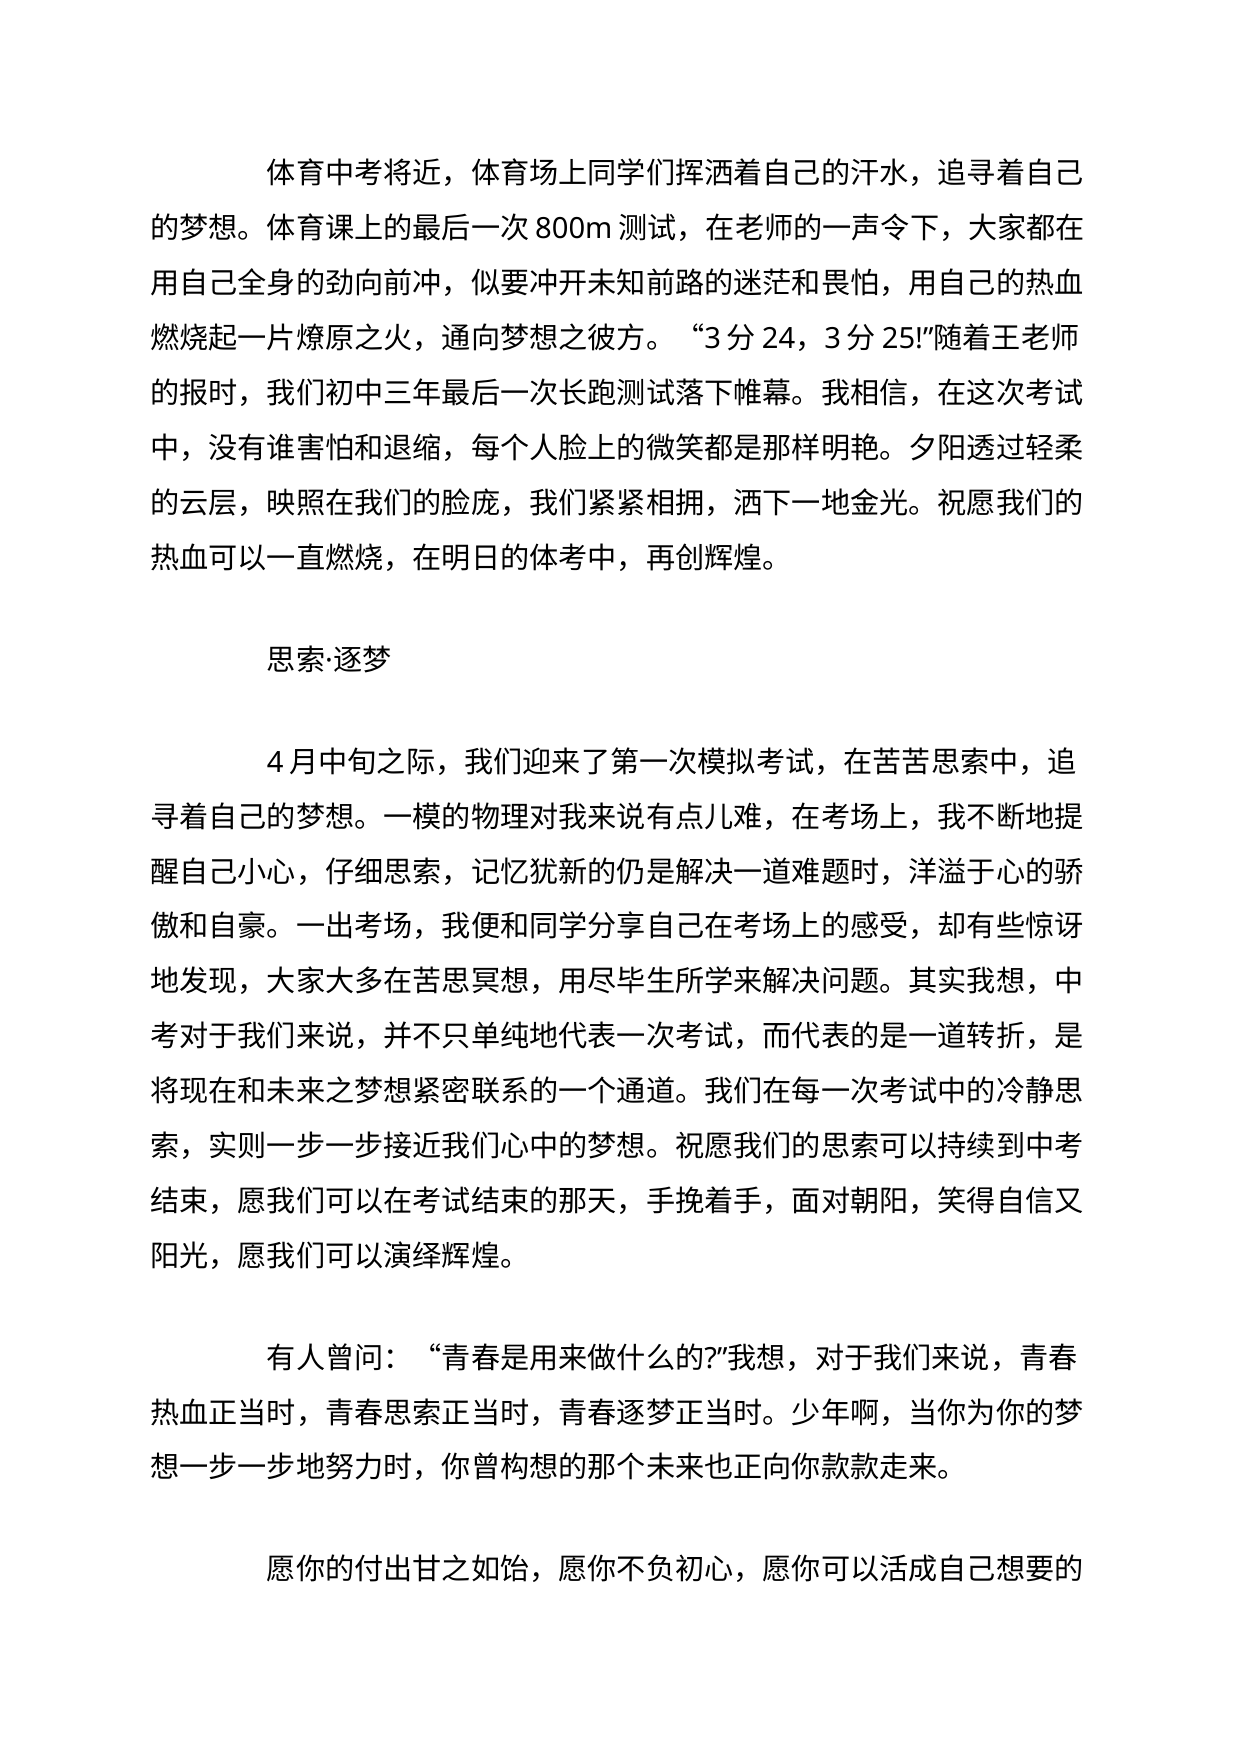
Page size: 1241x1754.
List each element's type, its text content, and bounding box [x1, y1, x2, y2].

text 思索·逐梦 [150, 636, 1090, 679]
text 4月中旬之际，我们迎来了第一次模拟考试，在苦苦思索中，追寻着自己的梦想。一模的物理对我来说有点儿难，在考场上，我不断地提醒自己小心，仔细思索，记忆犹新的仍是解决一道难题时，洋溢于心的骄傲和自豪。一出考场，我便和同学分享自己在考场上的感受，却有些惊讶地发现，大家大多在苦思冥想，用尽毕生所学来解决问题。其实我想，中考对于我们来说，并不只单纯地代表一次考试，而代表的是一道转折，是将现在和未来之梦想紧密联系的一个通道。我们在每一次考试中的冷静思索，实则一步一步接近我们心中的梦想。祝愿我们的思索可以持续到中考结束，愿我们可以在考试结束的那天，手挽着手，面对朝阳，笑得自信又阳光，愿我们可以演绎辉煌。 [150, 738, 1090, 1275]
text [150, 1546, 1090, 1588]
text 体育中考将近，体育场上同学们挥洒着自己的汗水，追寻着自己的梦想。体育课上的最后一次800m测试，在老师的一声令下，大家都在用自己全身的劲向前冲，似要冲开未知前路的迷茫和畏怕，用自己的热血燃烧起一片燎原之火，通向梦想之彼方。“3分24，3分25!”随着王老师的报时，我们初中三年最后一次长跑测试落下帷幕。我相信，在这次考试中，没有谁害怕和退缩，每个人脸上的微笑都是那样明艳。夕阳透过轻柔的云层，映照在我们的脸庞，我们紧紧相拥，洒下一地金光。祝愿我们的热血可以一直燃烧，在明日的体考中，再创辉煌。 [150, 150, 1090, 577]
text 有人曾问：“青春是用来做什么的?”我想，对于我们来说，青春热血正当时，青春思索正当时，青春逐梦正当时。少年啊，当你为你的梦想一步一步地努力时，你曾构想的那个未来也正向你款款走来。 [150, 1334, 1090, 1486]
